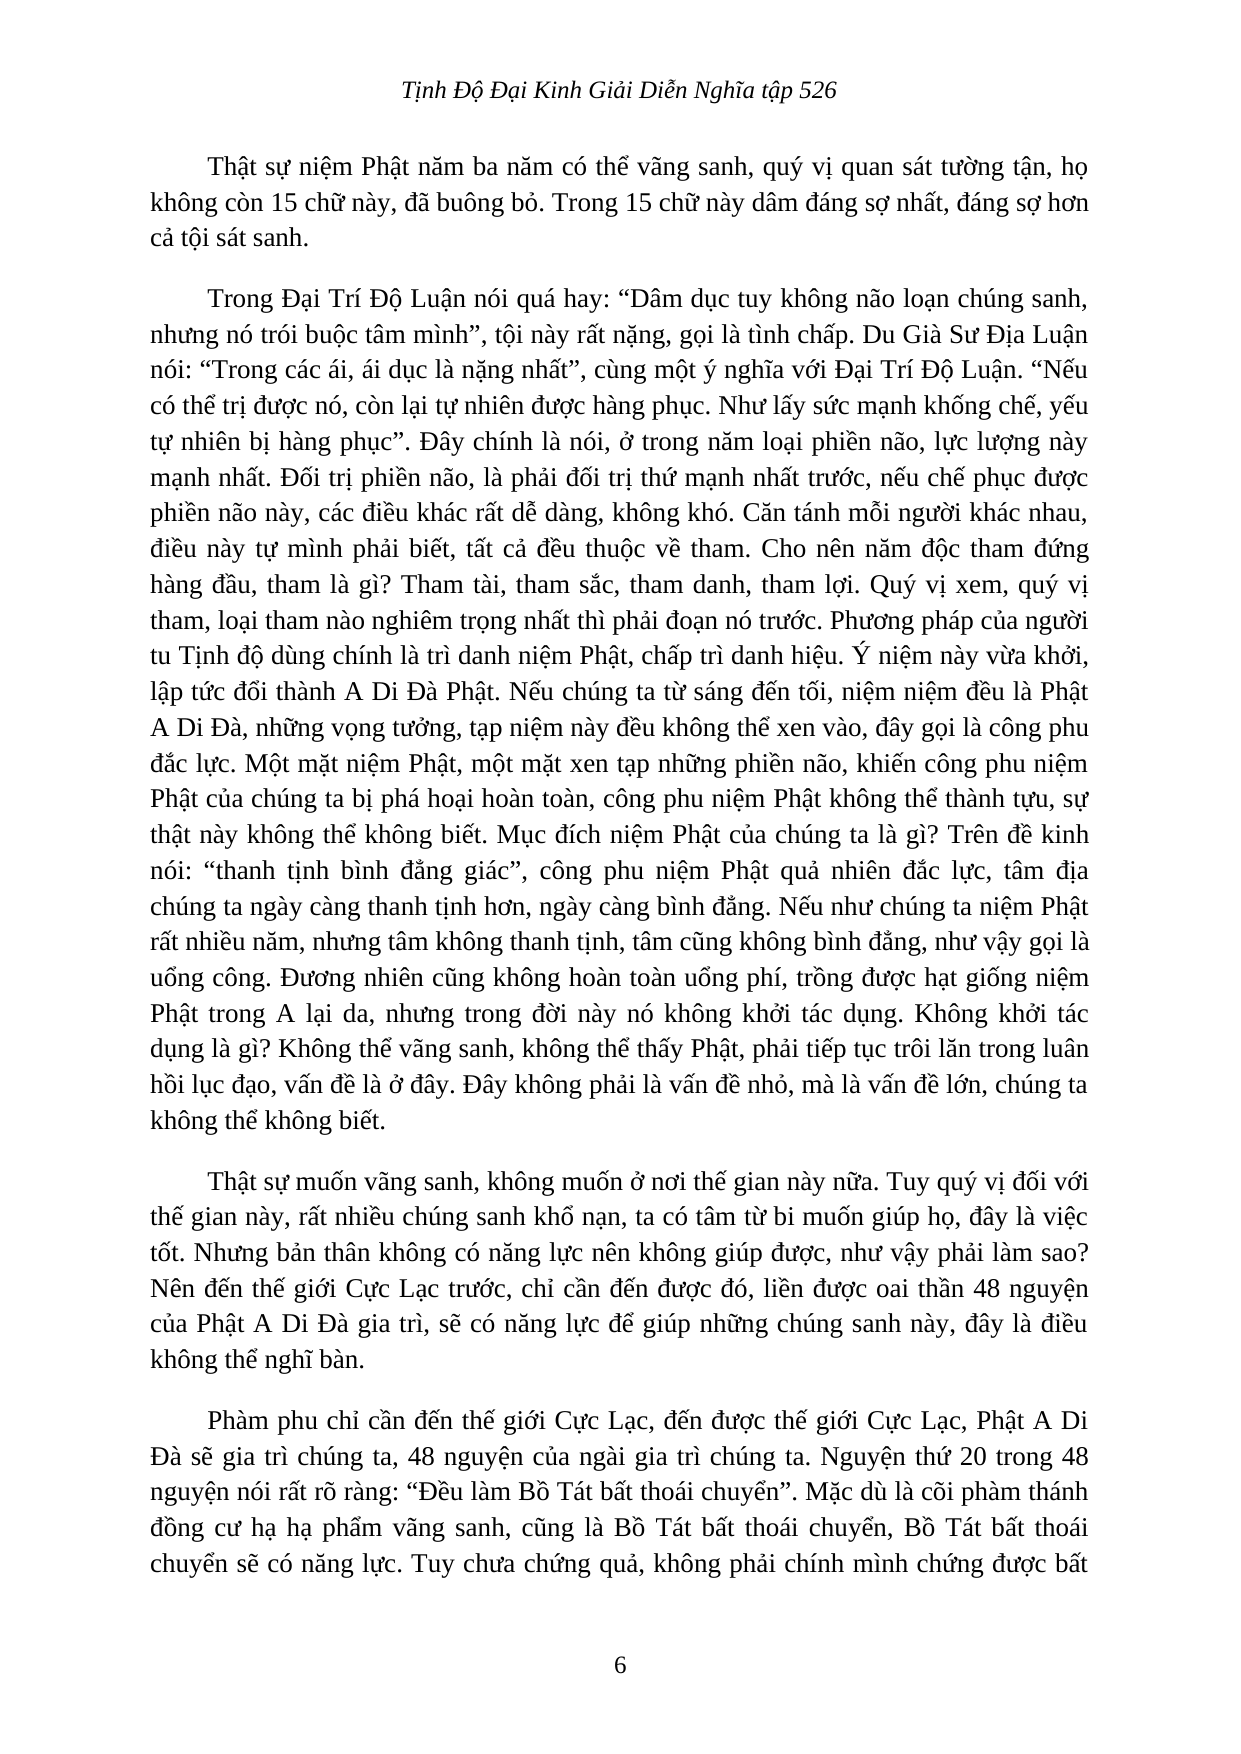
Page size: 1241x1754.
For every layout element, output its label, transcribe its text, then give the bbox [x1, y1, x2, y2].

text Thật sự niệm Phật năm ba năm có thể vãng sanh, quý vị quan sát tường tận, họ không còn 15 chữ này, đã buông bỏ. Trong 15 chữ này dâm đáng sợ nhất, đáng sợ hơn cả tội sát sanh. [150, 150, 1090, 253]
text Trong Đại Trí Độ Luận nói quá hay: “Dâm dục tuy không não loạn chúng sanh, nhưng nó trói buộc tâm mình”, tội này rất nặng, gọi là tình chấp. Du Già Sư Địa Luận nói: “Trong các ái, ái dục là nặng nhất”, cùng một ý nghĩa với Đại Trí Độ Luận. “Nếu có thể trị được nó, còn lại tự nhiên được hàng phục. Như lấy sức mạnh khống chế, yếu tự nhiên bị hàng phục”. Đây chính là nói, ở trong năm loại phiền não, lực lượng này mạnh nhất. Đối trị phiền não, là phải đối trị thứ mạnh nhất trước, nếu chế phục được phiền não này, các điều khác rất dễ dàng, không khó. Căn tánh mỗi người khác nhau, điều này tự mình phải biết, tất cả đều thuộc về tham. Cho nên năm độc tham đứng hàng đầu, tham là gì? Tham tài, tham sắc, tham danh, tham lợi. Quý vị xem, quý vị tham, loại tham nào nghiêm trọng nhất thì phải đoạn nó trước. Phương pháp của người tu Tịnh độ dùng chính là trì danh niệm Phật, chấp trì danh hiệu. Ý niệm này vừa khởi, lập tức đổi thành A Di Đà Phật. Nếu chúng ta từ sáng đến tối, niệm niệm đều là Phật A Di Đà, những vọng tưởng, tạp niệm này đều không thể xen vào, đây gọi là công phu đắc lực. Một mặt niệm Phật, một mặt xen tạp những phiền não, khiến công phu niệm Phật của chúng ta bị phá hoại hoàn toàn, công phu niệm Phật không thể thành tựu, sự thật này không thể không biết. Mục đích niệm Phật của chúng ta là gì? Trên đề kinh nói: “thanh tịnh bình đẳng giác”, công phu niệm Phật quả nhiên đắc lực, tâm địa chúng ta ngày càng thanh tịnh hơn, ngày càng bình đẳng. Nếu như chúng ta niệm Phật rất nhiều năm, nhưng tâm không thanh tịnh, tâm cũng không bình đẳng, như vậy gọi là uổng công. Đương nhiên cũng không hoàn toàn uổng phí, trồng được hạt giống niệm Phật trong A lại da, nhưng trong đời này nó không khởi tác dụng. Không khởi tác dụng là gì? Không thể vãng sanh, không thể thấy Phật, phải tiếp tục trôi lăn trong luân hồi lục đạo, vấn đề là ở đây. Đây không phải là vấn đề nhỏ, mà là vấn đề lớn, chúng ta không thể không biết. [150, 282, 1090, 1135]
text Thật sự muốn vãng sanh, không muốn ở nơi thế gian này nữa. Tuy quý vị đối với thế gian này, rất nhiều chúng sanh khổ nạn, ta có tâm từ bi muốn giúp họ, đây là việc tốt. Nhưng bản thân không có năng lực nên không giúp được, như vậy phải làm sao? Nên đến thế giới Cực Lạc trước, chỉ cần đến được đó, liền được oai thần 48 nguyện của Phật A Di Đà gia trì, sẽ có năng lực để giúp những chúng sanh này, đây là điều không thể nghĩ bàn. [150, 1165, 1090, 1374]
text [150, 1404, 1090, 1578]
